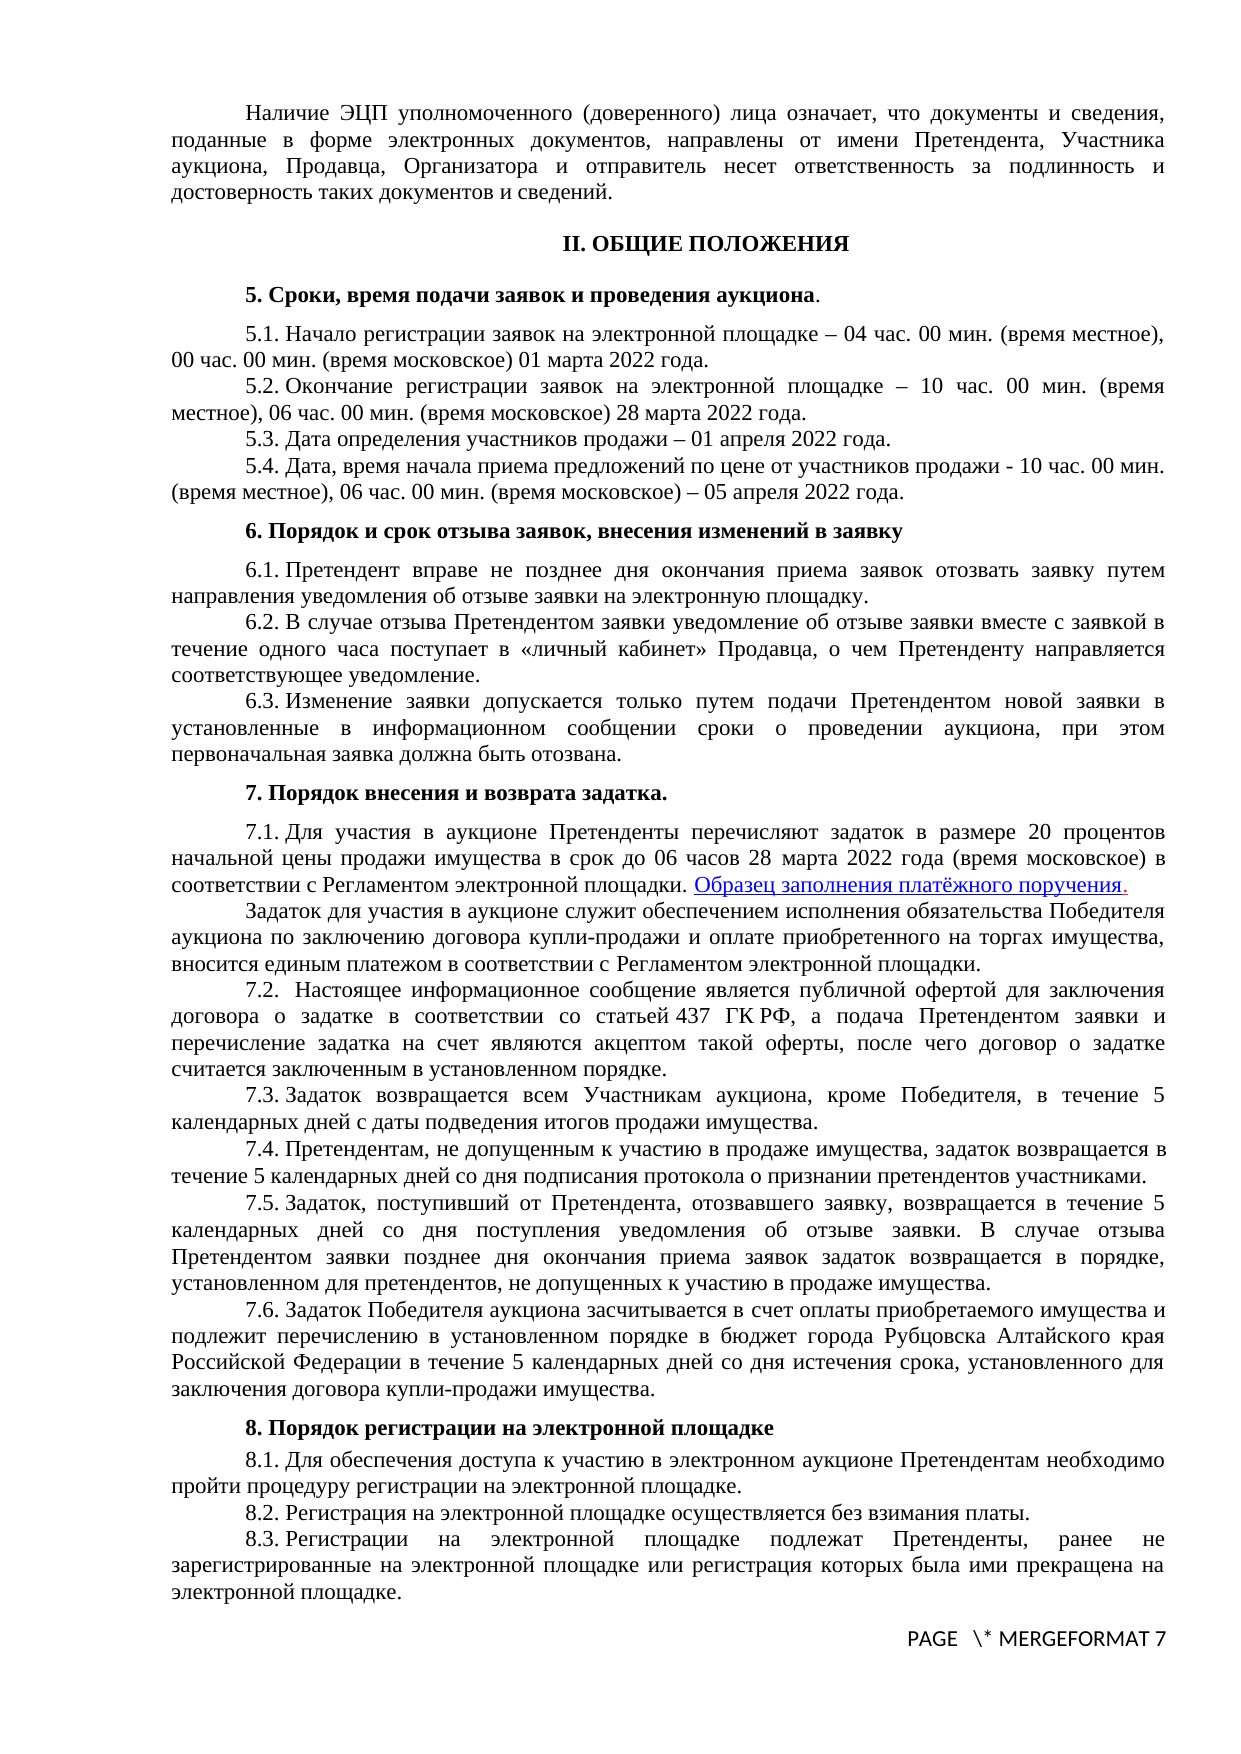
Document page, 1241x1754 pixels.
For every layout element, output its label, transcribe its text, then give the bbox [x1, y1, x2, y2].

text 6.2. В случае отзыва Претендентом заявки уведомление об отзыве заявки вместе с заявкой в течение одного часа поступает в «личный кабинет» Продавца, о чем Претенденту направляется соответствующее уведомление. [171, 608, 1167, 687]
text 7.3. Задаток возвращается всем Участникам аукциона, кроме Победителя, в течение 5 календарных дней с даты подведения итогов продажи имущества. [171, 1081, 1167, 1134]
text 5.1. Начало регистрации заявок на электронной площадке – 04 час. 00 мин. (время местное), 00 час. 00 мин. (время московское) 01 марта 2022 года. [171, 320, 1167, 373]
text II. ОБЩИЕ ПОЛОЖЕНИЯ [171, 230, 1167, 256]
text 6.3. Изменение заявки допускается только путем подачи Претендентом новой заявки в установленные в информационном сообщении сроки о проведении аукциона, при этом первоначальная заявка должна быть отозвана. [171, 687, 1167, 767]
text 8. Порядок регистрации на электронной площадке [171, 1413, 1167, 1440]
text Задаток для участия в аукционе служит обеспечением исполнения обязательства Победителя аукциона по заключению договора купли-продажи и оплате приобретенного на торгах имущества, вносится единым платежом в соответствии с Регламентом электронной площадки. [171, 897, 1167, 976]
text 8.3. Регистрации на электронной площадке подлежат Претенденты, ранее не зарегистрированные на электронной площадке или регистрация которых была ими прекращена на электронной площадке. [171, 1525, 1167, 1604]
text 5.4. Дата, время начала приема предложений по цене от участников продажи - 10 час. 00 мин. (время местное), 06 час. 00 мин. (время московское) – 05 апреля 2022 года. [171, 452, 1167, 504]
text 7.4. Претендентам, не допущенным к участию в продаже имущества, задаток возвращается в течение 5 календарных дней со дня подписания протокола о признании претендентов участниками. [171, 1134, 1167, 1188]
text 7.2. Настоящее информационное сообщение является публичной офертой для заключения договора о задатке в соответствии со статьей 437 ГК РФ, а подача Претендентом заявки и перечисление задатка на счет являются акцептом такой оферты, после чего договор о задатке считается заключенным в установленном порядке. [171, 976, 1167, 1081]
text 7. Порядок внесения и возврата задатка. [171, 779, 1167, 805]
text 5.2. Окончание регистрации заявок на электронной площадке – 10 час. 00 мин. (время местное), 06 час. 00 мин. (время московское) 28 марта 2022 года. [171, 373, 1167, 425]
text 8.2. Регистрация на электронной площадке осуществляется без взимания платы. [171, 1499, 1167, 1525]
text 5. Сроки, время подачи заявок и проведения аукциона. [171, 281, 1167, 307]
text Наличие ЭЦП уполномоченного (доверенного) лица означает, что документы и сведения, поданные в форме электронных документов, направлены от имени Претендента, Участника аукциона, Продавца, Организатора и отправитель несет ответственность за подлинность и достоверность таких документов и сведений. [171, 99, 1167, 205]
text 6. Порядок и срок отзыва заявок, внесения изменений в заявку [171, 517, 1167, 543]
text 5.3. Дата определения участников продажи – 01 апреля 2022 года. [171, 425, 1167, 452]
text 7.1. Для участия в аукционе Претенденты перечисляют задаток в размере 20 процентов начальной цены продажи имущества в срок до 06 часов 28 марта 2022 года (время московское) в соответствии с Регламентом электронной площадки. Образец заполнения платёжного поручения. [171, 818, 1167, 897]
text 6.1. Претендент вправе не позднее дня окончания приема заявок отозвать заявку путем направления уведомления об отзыве заявки на электронную площадку. [171, 556, 1167, 608]
text 8.1. Для обеспечения доступа к участию в электронном аукционе Претендентам необходимо пройти процедуру регистрации на электронной площадке. [171, 1446, 1167, 1499]
text 7.6. Задаток Победителя аукциона засчитывается в счет оплаты приобретаемого имущества и подлежит перечислению в установленном порядке в бюджет города Рубцовска Алтайского края Российской Федерации в течение 5 календарных дней со дня истечения срока, установленного для заключения договора купли-продажи имущества. [171, 1296, 1167, 1401]
text 7.5. Задаток, поступивший от Претендента, отозвавшего заявку, возвращается в течение 5 календарных дней со дня поступления уведомления об отзыве заявки. В случае отзыва Претендентом заявки позднее дня окончания приема заявок задаток возвращается в порядке, установленном для претендентов, не допущенных к участию в продаже имущества. [171, 1188, 1167, 1296]
